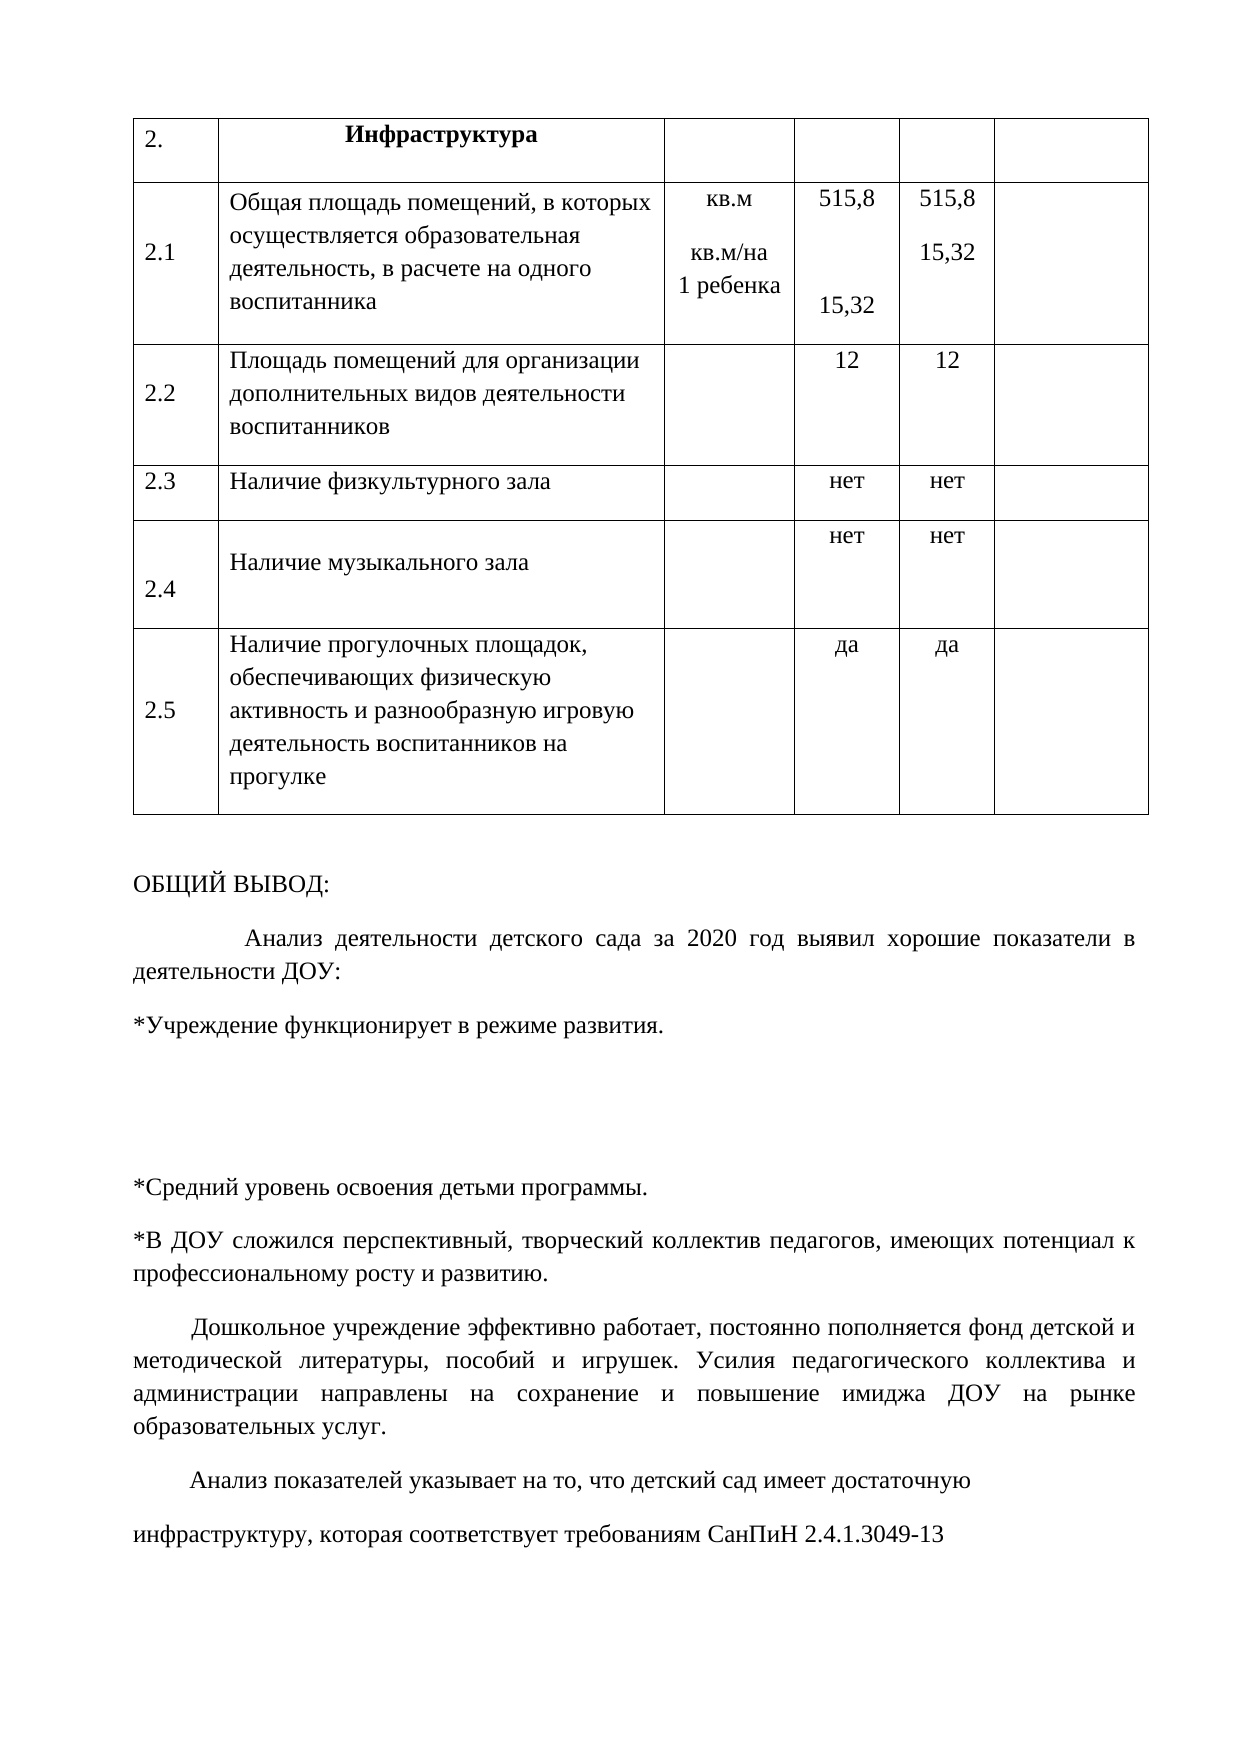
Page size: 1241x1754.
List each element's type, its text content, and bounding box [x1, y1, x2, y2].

text *Средний уровень освоения детьми программы. [133, 1172, 1137, 1200]
text Дошкольное учреждение эффективно работает, постоянно пополняется фонд детской и методической литературы, пособий и игрушек. Усилия педагогического коллектива и администрации направлены на сохранение и повышение имиджа ДОУ на рынке образовательных услуг. [133, 1312, 1137, 1440]
table_cell нет [900, 521, 994, 628]
table_cell 2. [134, 119, 218, 182]
table_cell да [900, 629, 994, 814]
table_cell 2.1 [134, 183, 218, 344]
table_cell нет [795, 466, 899, 519]
table_cell Общая площадь помещений, в которых осуществляется образовательная деятельность, в расчете на одного воспитанника [219, 183, 664, 344]
table_cell 2.2 [134, 345, 218, 464]
table_cell 515,8 15,32 [795, 183, 899, 344]
table_cell нет [795, 521, 899, 628]
table_cell [665, 345, 794, 464]
table_cell [995, 466, 1148, 519]
table_cell нет [900, 466, 994, 519]
table_cell 515,8 15,32 [900, 183, 994, 344]
table_cell да [795, 629, 899, 814]
text инфраструктуру, которая соответствует требованиям СанПиН 2.4.1.3049-13 [133, 1519, 1137, 1548]
table_cell [665, 629, 794, 814]
table_cell Наличие музыкального зала [219, 521, 664, 628]
table_cell Наличие физкультурного зала [219, 466, 664, 519]
text Анализ показателей указывает на то, что детский сад имеет достаточную [133, 1465, 1137, 1494]
table_cell 2.5 [134, 629, 218, 814]
table_cell [665, 521, 794, 628]
table_cell кв.м кв.м/на 1 ребенка [665, 183, 794, 344]
table_cell Инфраструктура [219, 119, 664, 182]
table_cell [665, 466, 794, 519]
table_cell [795, 119, 899, 182]
text Анализ деятельности детского сада за 2020 год выявил хорошие показатели в деятельности ДОУ: [133, 923, 1137, 985]
table_cell [995, 629, 1148, 814]
table_cell 12 [795, 345, 899, 464]
table_cell [995, 183, 1148, 344]
table_cell Площадь помещений для организации дополнительных видов деятельности воспитанников [219, 345, 664, 464]
table_cell [900, 119, 994, 182]
text *В ДОУ сложился перспективный, творческий коллектив педагогов, имеющих потенциал к профессиональному росту и развитию. [133, 1225, 1137, 1287]
table_cell [995, 119, 1148, 182]
table_cell 2.3 [134, 466, 218, 519]
table_cell Наличие прогулочных площадок, обеспечивающих физическую активность и разнообразную игровую деятельность воспитанников на прогулке [219, 629, 664, 814]
text ОБЩИЙ ВЫВОД: [133, 869, 1137, 898]
table_cell 12 [900, 345, 994, 464]
table_cell 2.4 [134, 521, 218, 628]
text *Учреждение функционирует в режиме развития. [133, 1010, 1137, 1039]
table_cell [995, 521, 1148, 628]
table_cell [665, 119, 794, 182]
table_cell [995, 345, 1148, 464]
